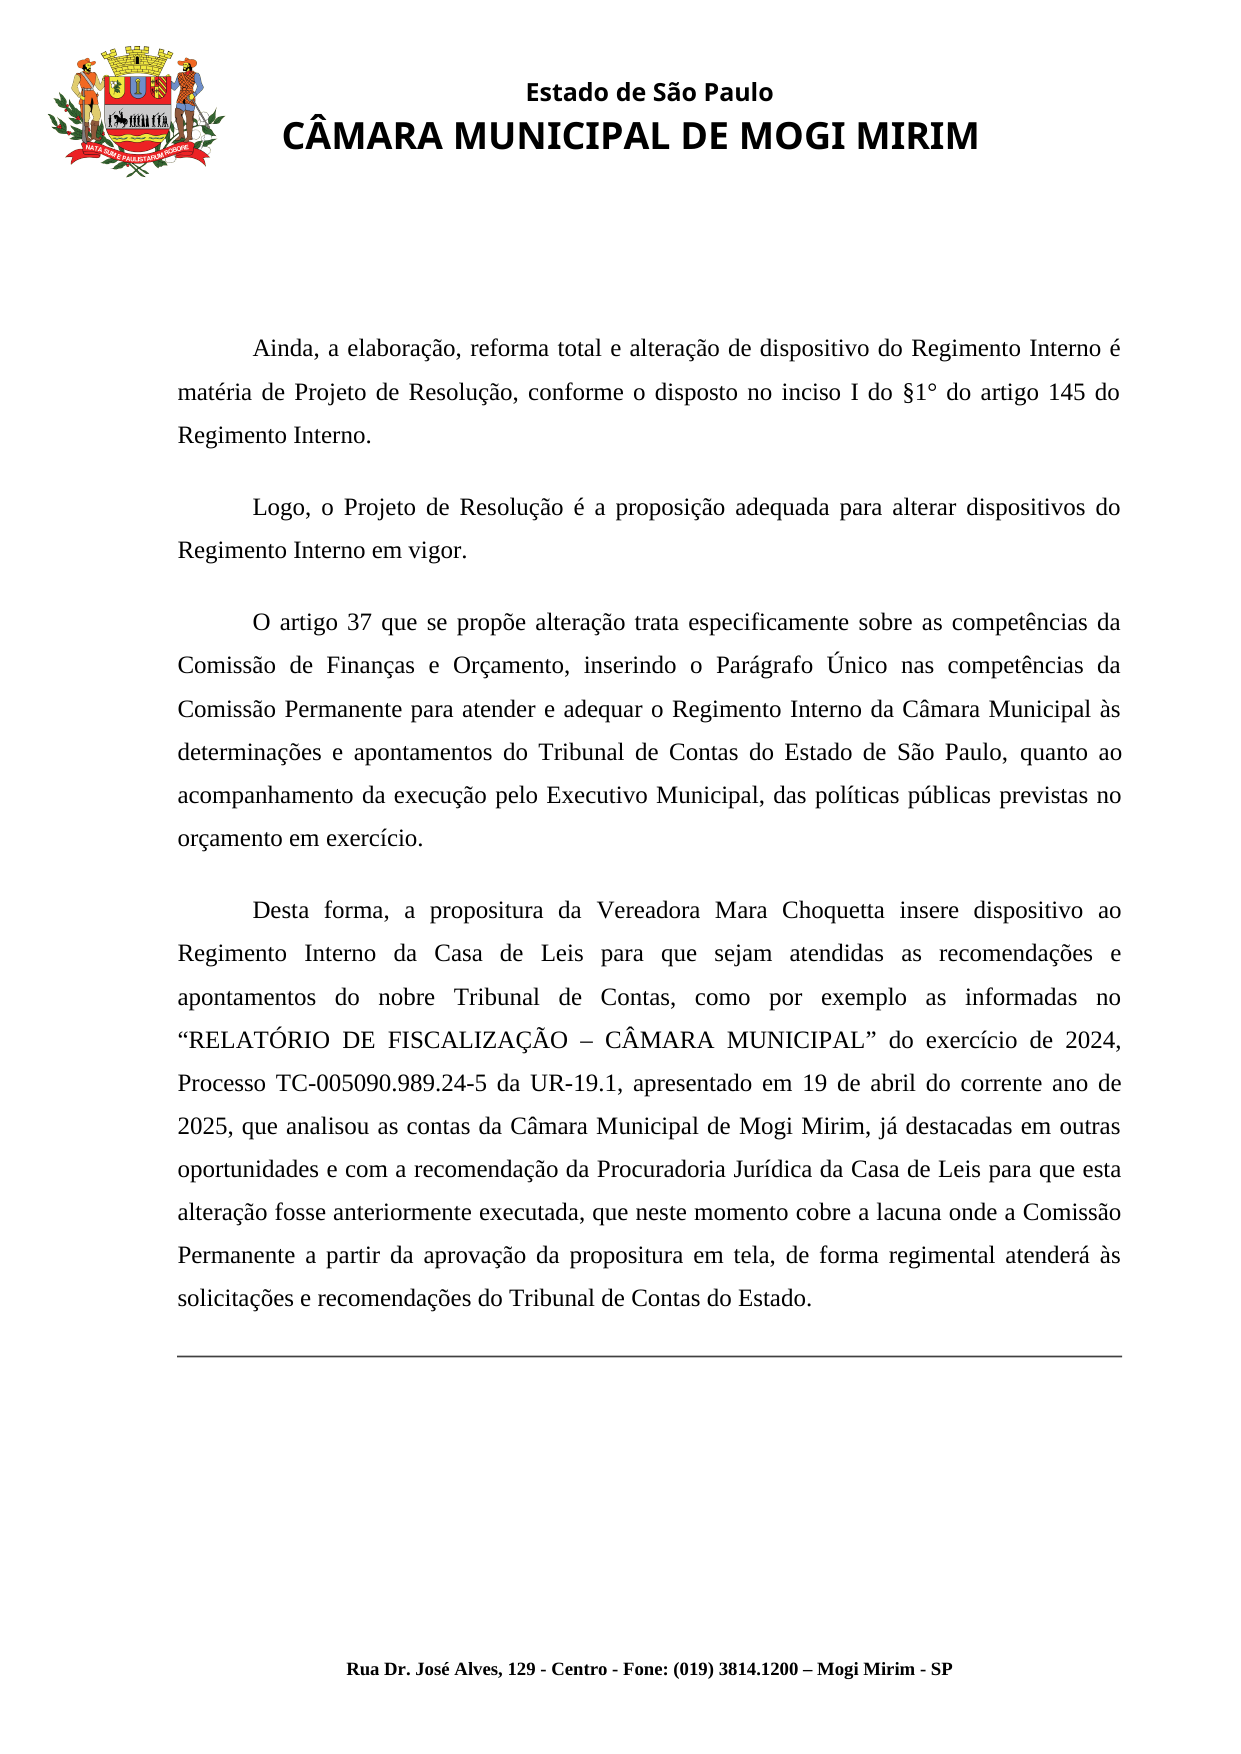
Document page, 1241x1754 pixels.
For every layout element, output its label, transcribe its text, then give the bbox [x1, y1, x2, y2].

text O artigo 37 que se propõe alteração trata especificamente sobre as competências da Comissão de Finanças e Orçamento, inserindo o Parágrafo Único nas competências da Comissão Permanente para atender e adequar o Regimento Interno da Câmara Municipal às determinações e apontamentos do Tribunal de Contas do Estado de São Paulo, quanto ao acompanhamento da execução pelo Executivo Municipal, das políticas públicas previstas no orçamento em exercício. [177, 607, 1122, 852]
text Logo, o Projeto de Resolução é a proposição adequada para alterar dispositivos do Regimento Interno em vigor. [177, 492, 1122, 564]
text Desta forma, a propositura da Vereadora Mara Choquetta insere dispositivo ao Regimento Interno da Casa de Leis para que sejam atendidas as recomendações e apontamentos do nobre Tribunal de Contas, como por exemplo as informadas no “RELATÓRIO DE FISCALIZAÇÃO – CÂMARA MUNICIPAL” do exercício de 2024, Processo TC-005090.989.24-5 da UR-19.1, apresentado em 19 de abril do corrente ano de 2025, que analisou as contas da Câmara Municipal de Mogi Mirim, já destacadas em outras oportunidades e com a recomendação da Procuradoria Jurídica da Casa de Leis para que esta alteração fosse anteriormente executada, que neste momento cobre a lacuna onde a Comissão Permanente a partir da aprovação da propositura em tela, de forma regimental atenderá às solicitações e recomendações do Tribunal de Contas do Estado. [177, 895, 1122, 1312]
picture [25, 34, 246, 189]
text Ainda, a elaboração, reforma total e alteração de dispositivo do Regimento Interno é matéria de Projeto de Resolução, conforme o disposto no inciso I do §1° do artigo 145 do Regimento Interno. [177, 333, 1122, 448]
